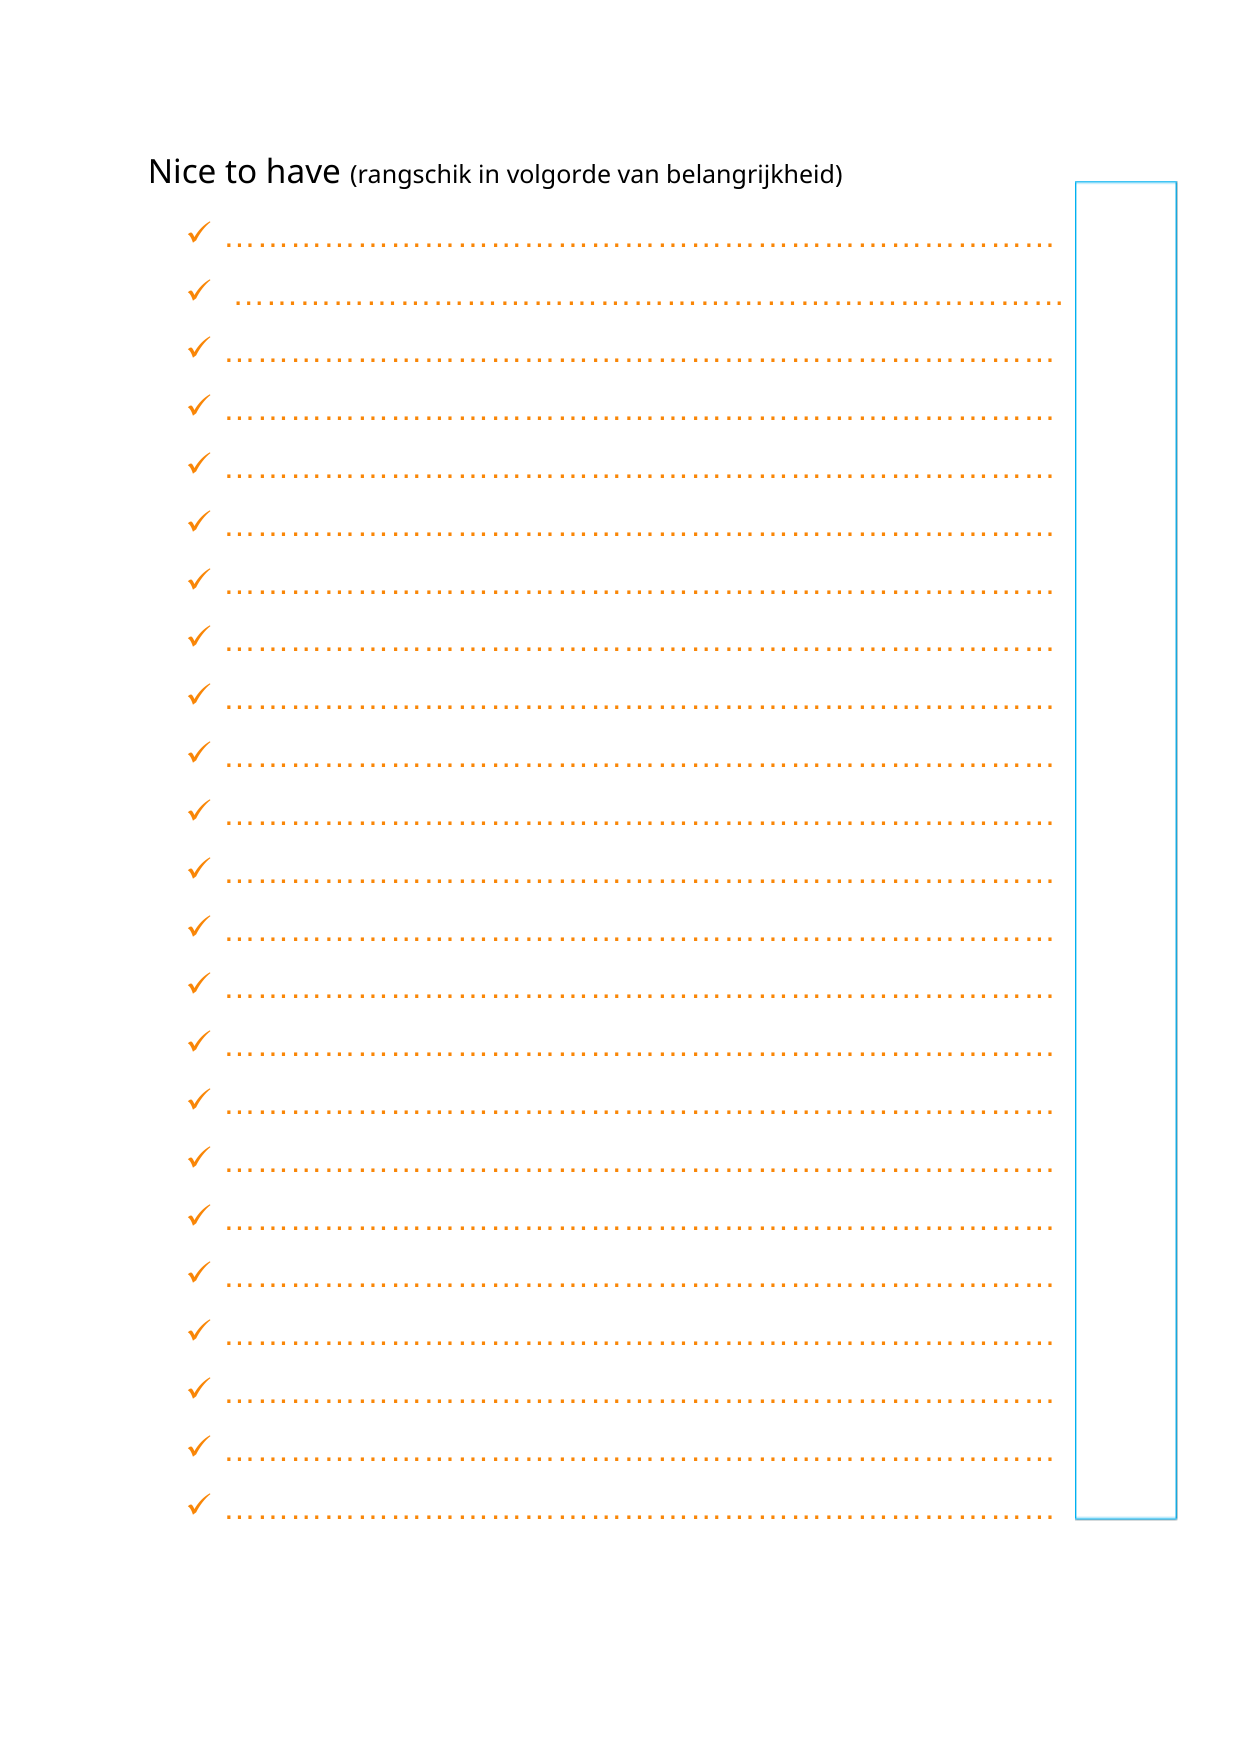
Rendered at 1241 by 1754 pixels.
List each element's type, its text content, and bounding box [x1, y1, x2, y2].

list ………………………………………………………………… [185, 621, 1075, 659]
list ………………………………………………………………… [185, 1372, 1075, 1411]
list ………………………………………………………………… [185, 1430, 1075, 1468]
list ………………………………………………………………… [185, 447, 1075, 486]
list ………………………………………………………………… [185, 967, 1075, 1006]
list ………………………………………………………………… [185, 852, 1075, 890]
list ………………………………………………………………… [185, 1025, 1075, 1064]
list ………………………………………………………………… [185, 794, 1075, 832]
list ………………………………………………………………… [185, 505, 1075, 543]
list ………………………………………………………………… [185, 216, 1075, 254]
picture [1075, 181, 1179, 1522]
list ………………………………………………………………… [185, 1314, 1075, 1353]
list ………………………………………………………………… [185, 678, 1075, 717]
list ………………………………………………………………… [185, 736, 1075, 775]
list ………………………………………………………………… [185, 1199, 1075, 1237]
list ………………………………………………………………… [185, 1488, 1092, 1526]
list ………………………………………………………………… [185, 909, 1075, 948]
list ………………………………………………………………… [185, 274, 1075, 312]
list ………………………………………………………………… [185, 563, 1075, 601]
list ………………………………………………………………… [185, 1141, 1075, 1179]
list ………………………………………………………………… [185, 389, 1075, 428]
list ………………………………………………………………… [185, 331, 1075, 370]
list ………………………………………………………………… [185, 1083, 1075, 1122]
subtitle Nice to have (rangschik in volgorde van belangrijkheid) [148, 148, 1092, 193]
list ………………………………………………………………… [185, 1256, 1075, 1295]
